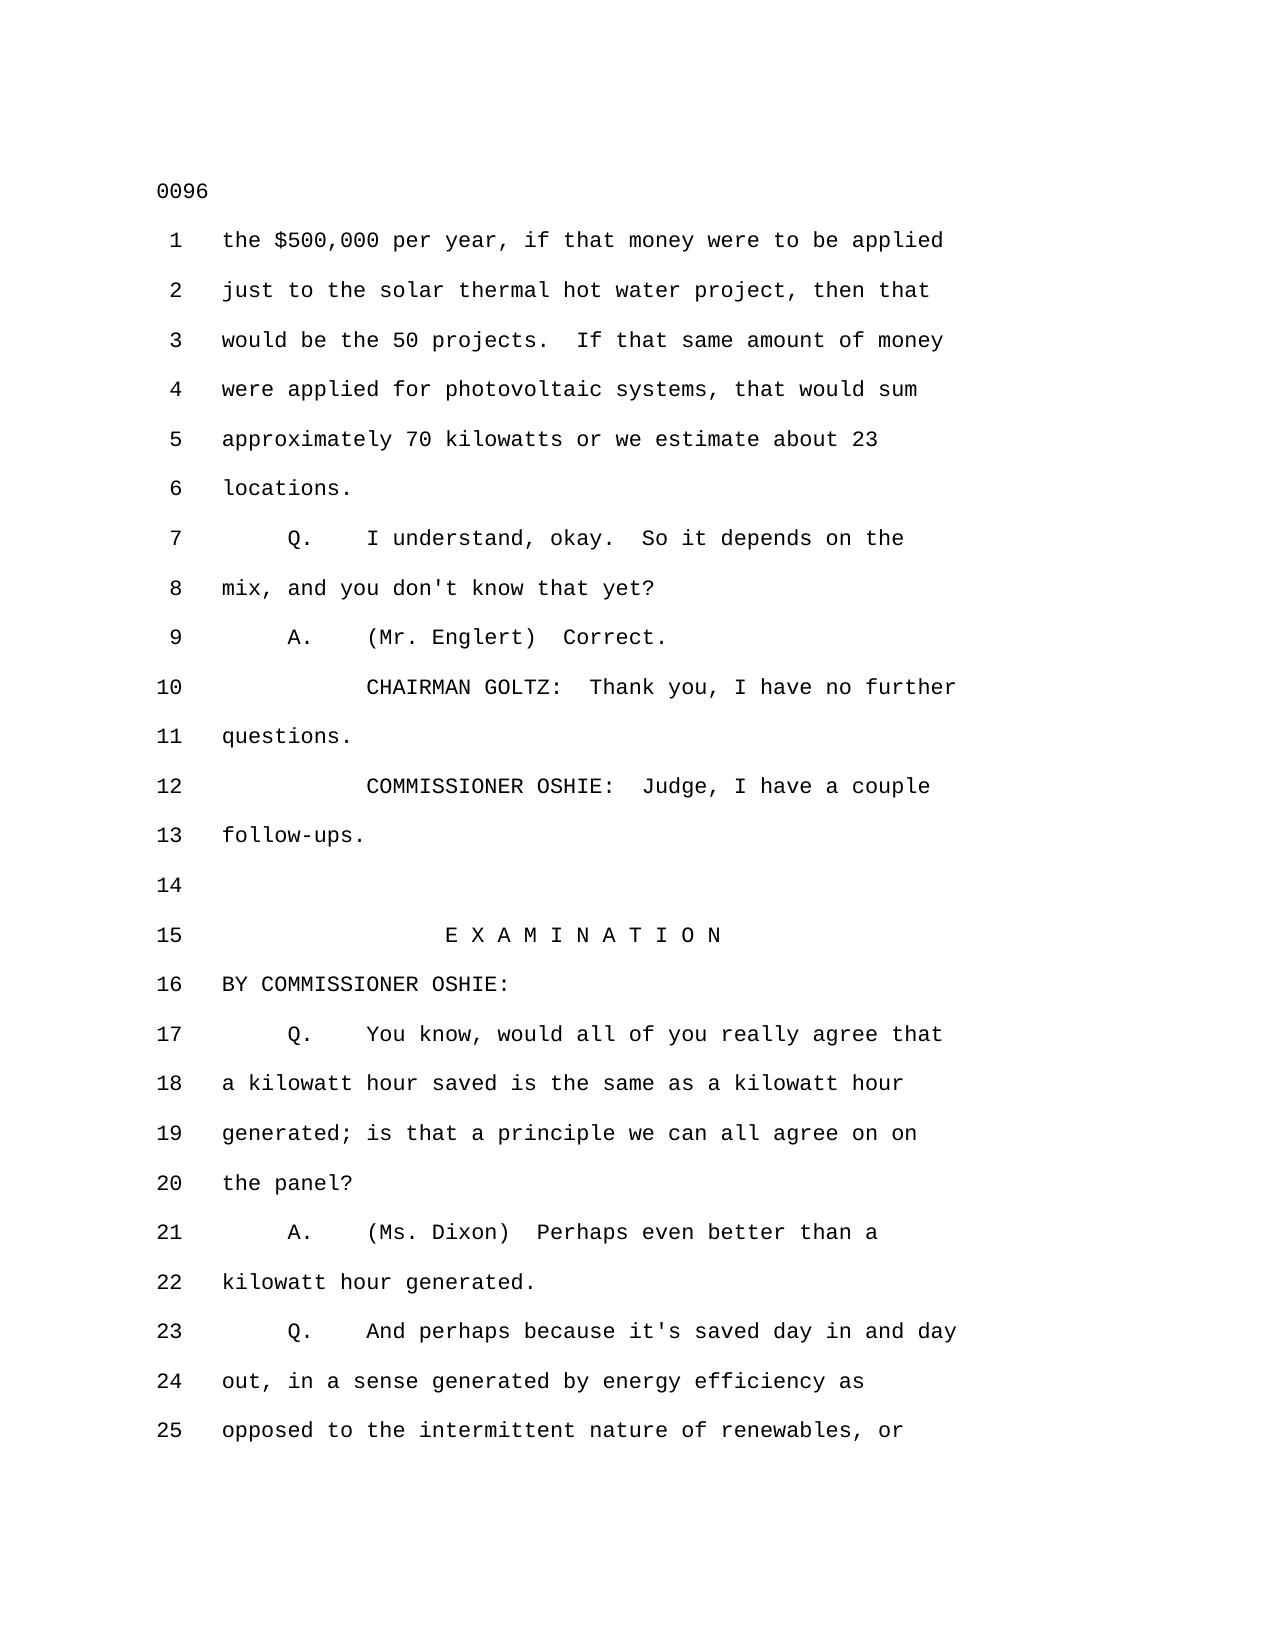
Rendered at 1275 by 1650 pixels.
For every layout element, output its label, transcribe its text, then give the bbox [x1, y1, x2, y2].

text 16 BY COMMISSIONER OSHIE: [156, 973, 1119, 998]
text 25 opposed to the intermittent nature of renewables, or [156, 1419, 1119, 1444]
text 23 Q. And perhaps because it's saved day in and day [156, 1320, 1119, 1345]
text 20 the panel? [156, 1172, 1119, 1196]
text 3 would be the 50 projects. If that same amount of money [156, 329, 1119, 353]
text 18 a kilowatt hour saved is the same as a kilowatt hour [156, 1072, 1119, 1097]
text 19 generated; is that a principle we can all agree on on [156, 1122, 1119, 1147]
text 14 [156, 874, 1119, 899]
text 15 E X A M I N A T I O N [156, 924, 1119, 948]
text 17 Q. You know, would all of you really agree that [156, 1023, 1119, 1048]
text 6 locations. [156, 477, 1119, 502]
text 21 A. (Ms. Dixon) Perhaps even better than a [156, 1221, 1119, 1246]
text 8 mix, and you don't know that yet? [156, 577, 1119, 601]
text 7 Q. I understand, okay. So it depends on the [156, 527, 1119, 552]
text 10 CHAIRMAN GOLTZ: Thank you, I have no further [156, 676, 1119, 701]
text 11 questions. [156, 725, 1119, 750]
text 4 were applied for photovoltaic systems, that would sum [156, 378, 1119, 403]
text 9 A. (Mr. Englert) Correct. [156, 626, 1119, 651]
text 2 just to the solar thermal hot water project, then that [156, 279, 1119, 304]
text 12 COMMISSIONER OSHIE: Judge, I have a couple [156, 775, 1119, 800]
text 24 out, in a sense generated by energy efficiency as [156, 1370, 1119, 1395]
text 5 approximately 70 kilowatts or we estimate about 23 [156, 428, 1119, 453]
text 13 follow-ups. [156, 824, 1119, 849]
text 0096 [156, 180, 1119, 205]
text 1 the $500,000 per year, if that money were to be applied [156, 229, 1119, 254]
text 22 kilowatt hour generated. [156, 1271, 1119, 1296]
